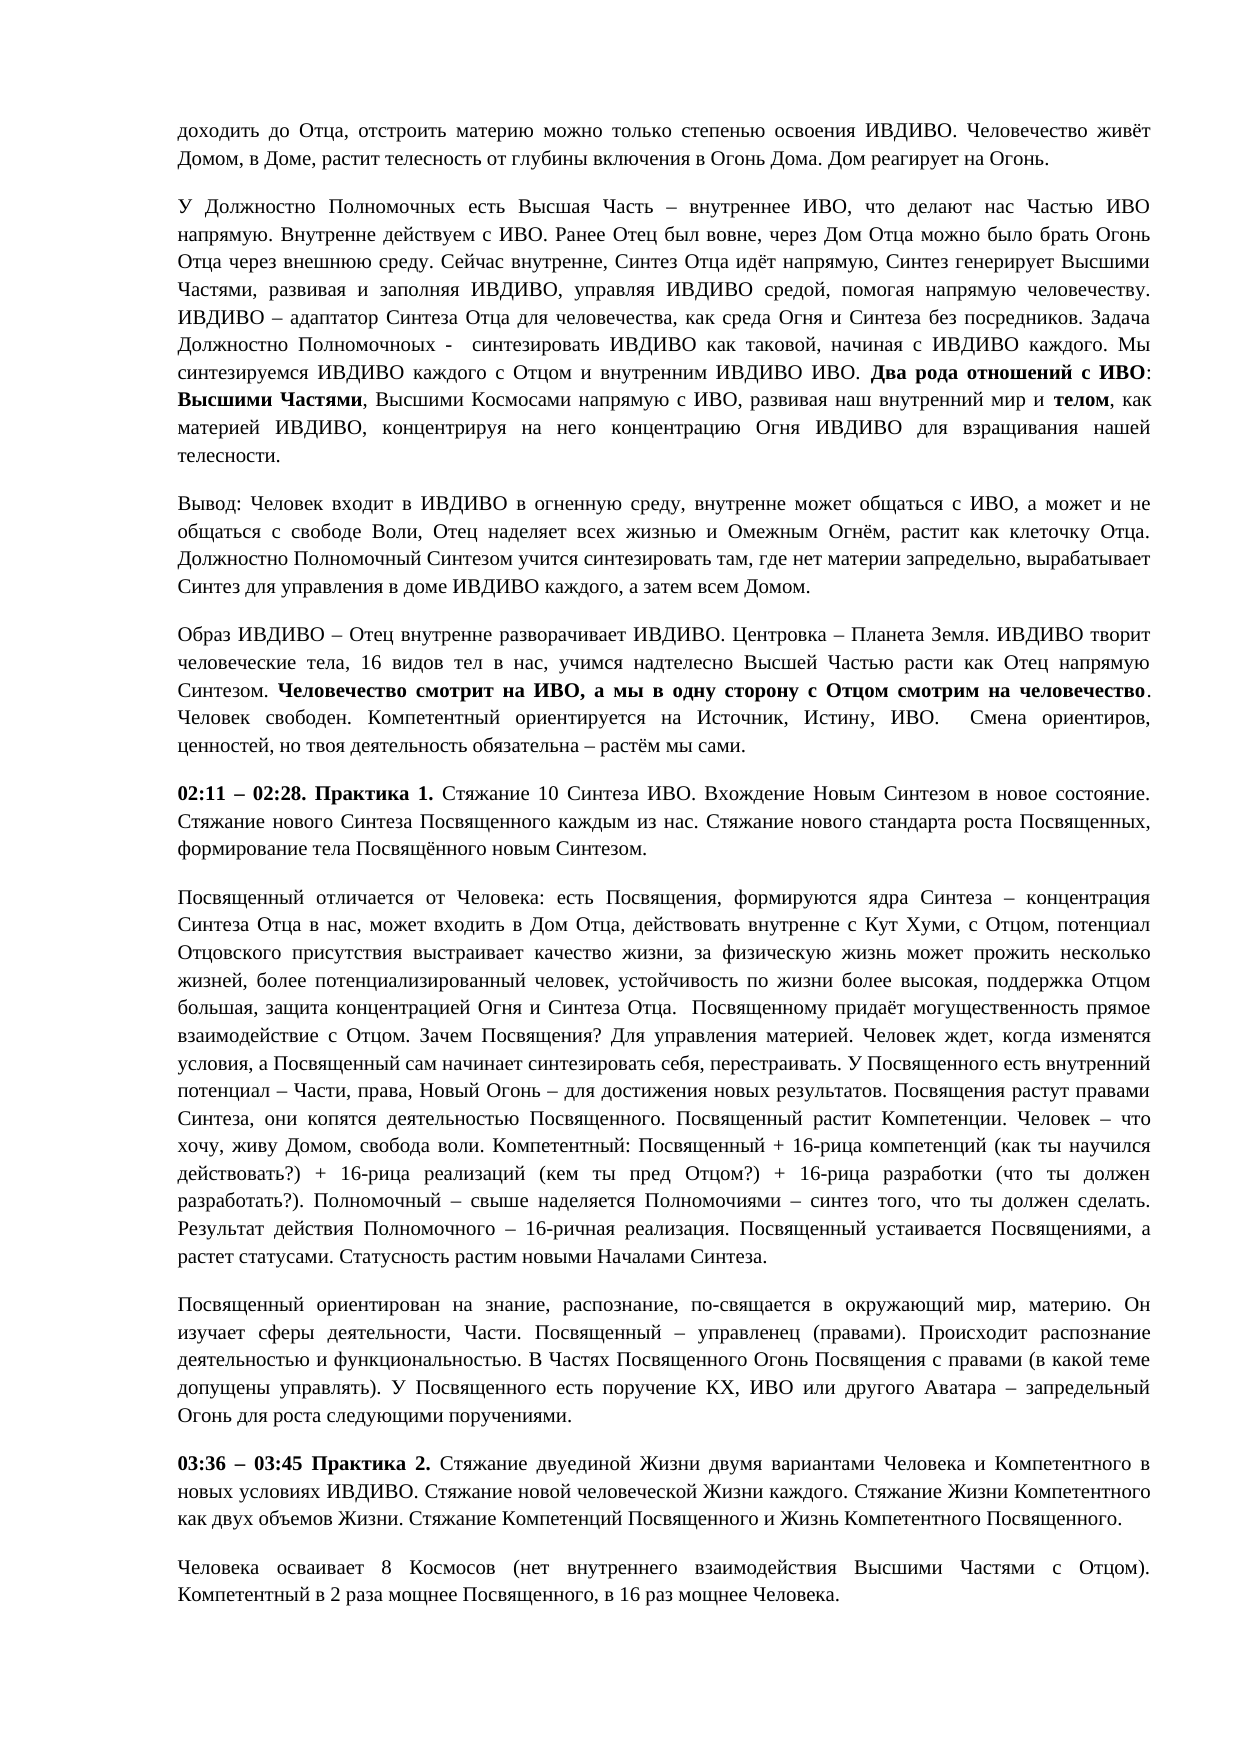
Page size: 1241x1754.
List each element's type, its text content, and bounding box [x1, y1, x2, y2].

text Посвященный отличается от Человека: есть Посвящения, формируются ядра Синтеза – концентрация Синтеза Отца в нас, может входить в Дом Отца, действовать внутренне с Кут Хуми, с Отцом, потенциал Отцовского присутствия выстраивает качество жизни, за физическую жизнь может прожить несколько жизней, более потенциализированный человек, устойчивость по жизни более высокая, поддержка Отцом большая, защита концентрацией Огня и Синтеза Отца. Посвященному придаёт могущественность прямое взаимодействие с Отцом. Зачем Посвящения? Для управления материей. Человек ждет, когда изменятся условия, а Посвященный сам начинает синтезировать себя, перестраивать. У Посвященного есть внутренний потенциал – Части, права, Новый Огонь – для достижения новых результатов. Посвящения растут правами Синтеза, они копятся деятельностью Посвященного. Посвященный растит Компетенции. Человек – что хочу, живу Домом, свобода воли. Компетентный: Посвященный + 16-рица компетенций (как ты научился действовать?) + 16-рица реализаций (кем ты пред Отцом?) + 16-рица разработки (что ты должен разработать?). Полномочный – свыше наделяется Полномочиями – синтез того, что ты должен сделать. Результат действия Полномочного – 16-ричная реализация. Посвященный устаивается Посвящениями, а растет статусами. Статусность растим новыми Началами Синтеза. [177, 885, 1152, 1268]
text Вывод: Человек входит в ИВДИВО в огненную среду, внутренне может общаться с ИВО, а может и не общаться с свободе Воли, Отец наделяет всех жизнью и Омежным Огнём, растит как клеточку Отца. Должностно Полномочный Синтезом учится синтезировать там, где нет материи запредельно, вырабатывает Синтез для управления в доме ИВДИВО каждого, а затем всем Домом. [177, 491, 1152, 598]
text 02:11 – 02:28. Практика 1. Стяжание 10 Синтеза ИВО. Вхождение Новым Синтезом в новое состояние. Стяжание нового Синтеза Посвященного каждым из нас. Стяжание нового стандарта роста Посвященных, формирование тела Посвящённого новым Синтезом. [177, 781, 1152, 860]
text У Должностно Полномочных есть Высшая Часть – внутреннее ИВО, что делают нас Частью ИВО напрямую. Внутренне действуем с ИВО. Ранее Отец был вовне, через Дом Отца можно было брать Огонь Отца через внешнюю среду. Сейчас внутренне, Синтез Отца идёт напрямую, Синтез генерирует Высшими Частями, развивая и заполняя ИВДИВО, управляя ИВДИВО средой, помогая напрямую человечеству. ИВДИВО – адаптатор Синтеза Отца для человечества, как среда Огня и Синтеза без посредников. Задача Должностно Полномочноых - синтезировать ИВДИВО как таковой, начиная с ИВДИВО каждого. Мы синтезируемся ИВДИВО каждого с Отцом и внутренним ИВДИВО ИВО. Два рода отношений с ИВО: Высшими Частями, Высшими Космосами напрямую с ИВО, развивая наш внутренний мир и телом, как материей ИВДИВО, концентрируя на него концентрацию Огня ИВДИВО для взращивания нашей телесности. [177, 194, 1152, 467]
text Посвященный ориентирован на знание, распознание, по-свящается в окружающий мир, материю. Он изучает сферы деятельности, Части. Посвященный – управленец (правами). Происходит распознание деятельностью и функциональностью. В Частях Посвященного Огонь Посвящения с правами (в какой теме допущены управлять). У Посвященного есть поручение КХ, ИВО или другого Аватара – запредельный Огонь для роста следующими поручениями. [177, 1292, 1152, 1427]
text Человека осваивает 8 Космосов (нет внутреннего взаимодействия Высшими Частями с Отцом). Компетентный в 2 раза мощнее Посвященного, в 16 раз мощнее Человека. [177, 1554, 1152, 1606]
text 03:36 – 03:45 Практика 2. Стяжание двуединой Жизни двумя вариантами Человека и Компетентного в новых условиях ИВДИВО. Стяжание новой человеческой Жизни каждого. Стяжание Жизни Компетентного как двух объемов Жизни. Стяжание Компетенций Посвященного и Жизнь Компетентного Посвященного. [177, 1451, 1152, 1530]
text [177, 118, 1152, 170]
text Образ ИВДИВО – Отец внутренне разворачивает ИВДИВО. Центровка – Планета Земля. ИВДИВО творит человеческие тела, 16 видов тел в нас, учимся надтелесно Высшей Частью расти как Отец напрямую Синтезом. Человечество смотрит на ИВО, а мы в одну сторону с Отцом смотрим на человечество. Человек свободен. Компетентный ориентируется на Источник, Истину, ИВО. Смена ориентиров, ценностей, но твоя деятельность обязательна – растём мы сами. [177, 622, 1152, 757]
